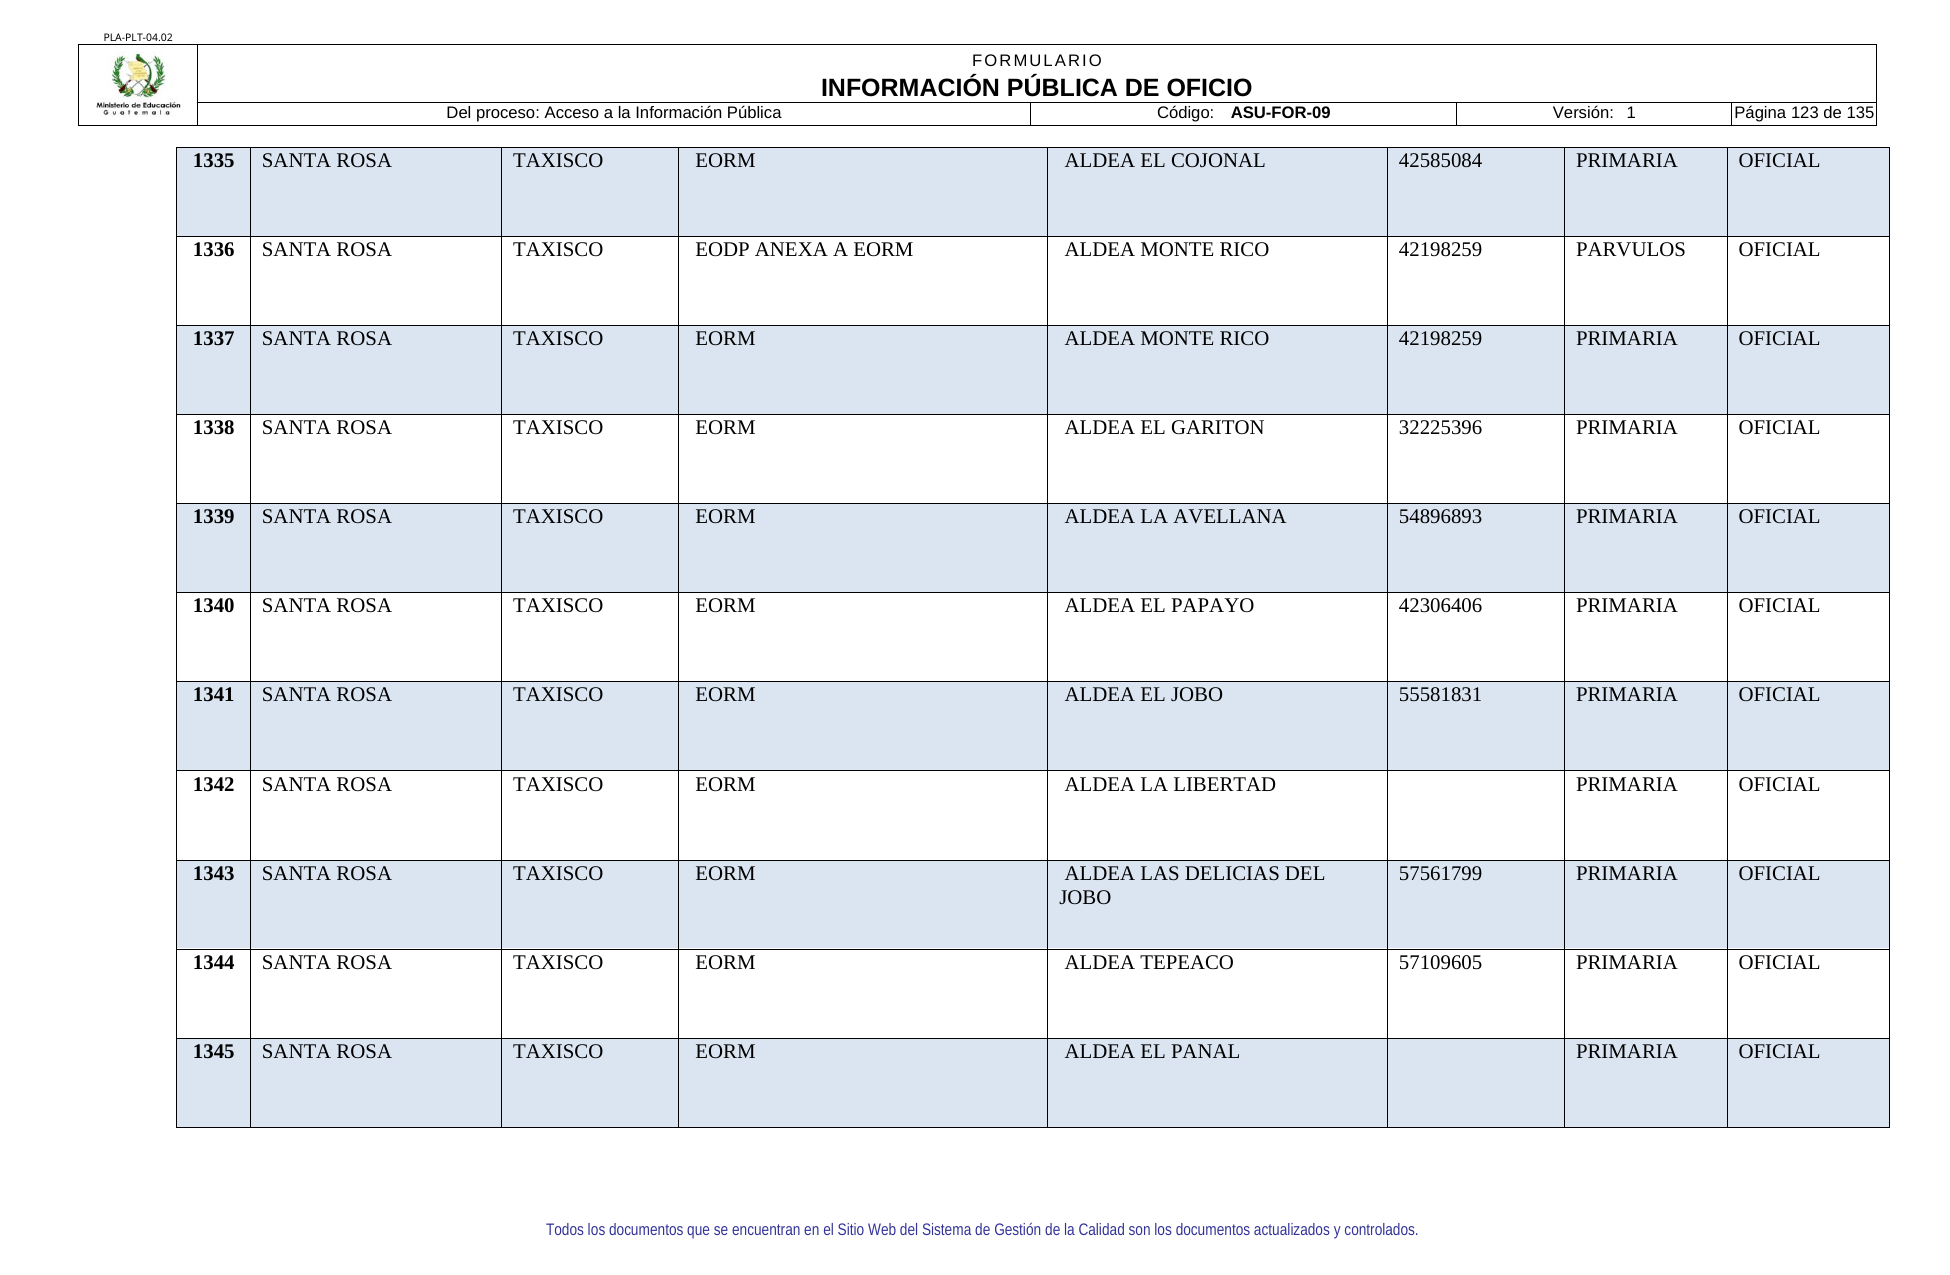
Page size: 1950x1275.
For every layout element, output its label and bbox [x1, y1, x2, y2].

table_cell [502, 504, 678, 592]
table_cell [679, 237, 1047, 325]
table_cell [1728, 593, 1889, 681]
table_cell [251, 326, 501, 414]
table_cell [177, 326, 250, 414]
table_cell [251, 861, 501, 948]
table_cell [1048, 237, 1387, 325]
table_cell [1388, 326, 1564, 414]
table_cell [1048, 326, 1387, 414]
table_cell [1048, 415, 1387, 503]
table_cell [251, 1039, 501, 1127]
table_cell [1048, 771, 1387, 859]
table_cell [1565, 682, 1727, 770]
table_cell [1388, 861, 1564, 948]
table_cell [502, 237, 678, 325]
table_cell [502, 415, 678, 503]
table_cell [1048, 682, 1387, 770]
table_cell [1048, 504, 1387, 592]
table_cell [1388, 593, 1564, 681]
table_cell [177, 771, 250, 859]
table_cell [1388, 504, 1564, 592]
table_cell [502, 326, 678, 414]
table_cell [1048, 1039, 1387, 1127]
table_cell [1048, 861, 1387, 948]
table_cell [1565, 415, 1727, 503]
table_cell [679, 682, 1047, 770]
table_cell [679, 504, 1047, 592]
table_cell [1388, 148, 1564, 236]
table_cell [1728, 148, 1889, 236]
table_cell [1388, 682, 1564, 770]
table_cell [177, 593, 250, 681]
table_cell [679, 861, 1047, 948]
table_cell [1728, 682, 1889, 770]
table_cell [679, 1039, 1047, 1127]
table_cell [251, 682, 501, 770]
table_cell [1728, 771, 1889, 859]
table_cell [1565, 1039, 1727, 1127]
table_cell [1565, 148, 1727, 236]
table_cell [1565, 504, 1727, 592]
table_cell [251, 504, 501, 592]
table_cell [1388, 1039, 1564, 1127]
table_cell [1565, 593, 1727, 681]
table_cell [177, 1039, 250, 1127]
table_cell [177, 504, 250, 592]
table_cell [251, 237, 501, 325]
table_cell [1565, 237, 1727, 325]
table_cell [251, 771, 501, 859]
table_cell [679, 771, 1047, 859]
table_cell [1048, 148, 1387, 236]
picture [95, 51, 181, 117]
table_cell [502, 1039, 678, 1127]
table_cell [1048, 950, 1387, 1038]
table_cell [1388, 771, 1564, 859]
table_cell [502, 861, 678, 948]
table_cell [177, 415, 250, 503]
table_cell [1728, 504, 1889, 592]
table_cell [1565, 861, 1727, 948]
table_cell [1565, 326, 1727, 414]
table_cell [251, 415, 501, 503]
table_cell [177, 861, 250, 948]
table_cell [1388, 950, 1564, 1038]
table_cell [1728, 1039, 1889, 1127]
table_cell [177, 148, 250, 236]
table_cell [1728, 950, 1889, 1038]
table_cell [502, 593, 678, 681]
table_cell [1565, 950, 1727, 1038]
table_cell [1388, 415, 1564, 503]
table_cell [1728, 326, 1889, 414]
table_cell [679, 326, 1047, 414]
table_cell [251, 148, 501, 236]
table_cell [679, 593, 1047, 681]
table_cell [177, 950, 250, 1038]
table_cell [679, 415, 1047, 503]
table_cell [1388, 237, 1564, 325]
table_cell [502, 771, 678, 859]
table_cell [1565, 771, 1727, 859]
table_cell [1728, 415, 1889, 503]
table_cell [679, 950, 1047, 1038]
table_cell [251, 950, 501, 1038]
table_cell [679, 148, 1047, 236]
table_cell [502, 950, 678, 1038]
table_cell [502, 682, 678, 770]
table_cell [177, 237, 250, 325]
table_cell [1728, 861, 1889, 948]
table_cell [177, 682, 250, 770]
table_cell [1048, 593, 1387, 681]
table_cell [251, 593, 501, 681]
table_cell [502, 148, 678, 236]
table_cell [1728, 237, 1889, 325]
